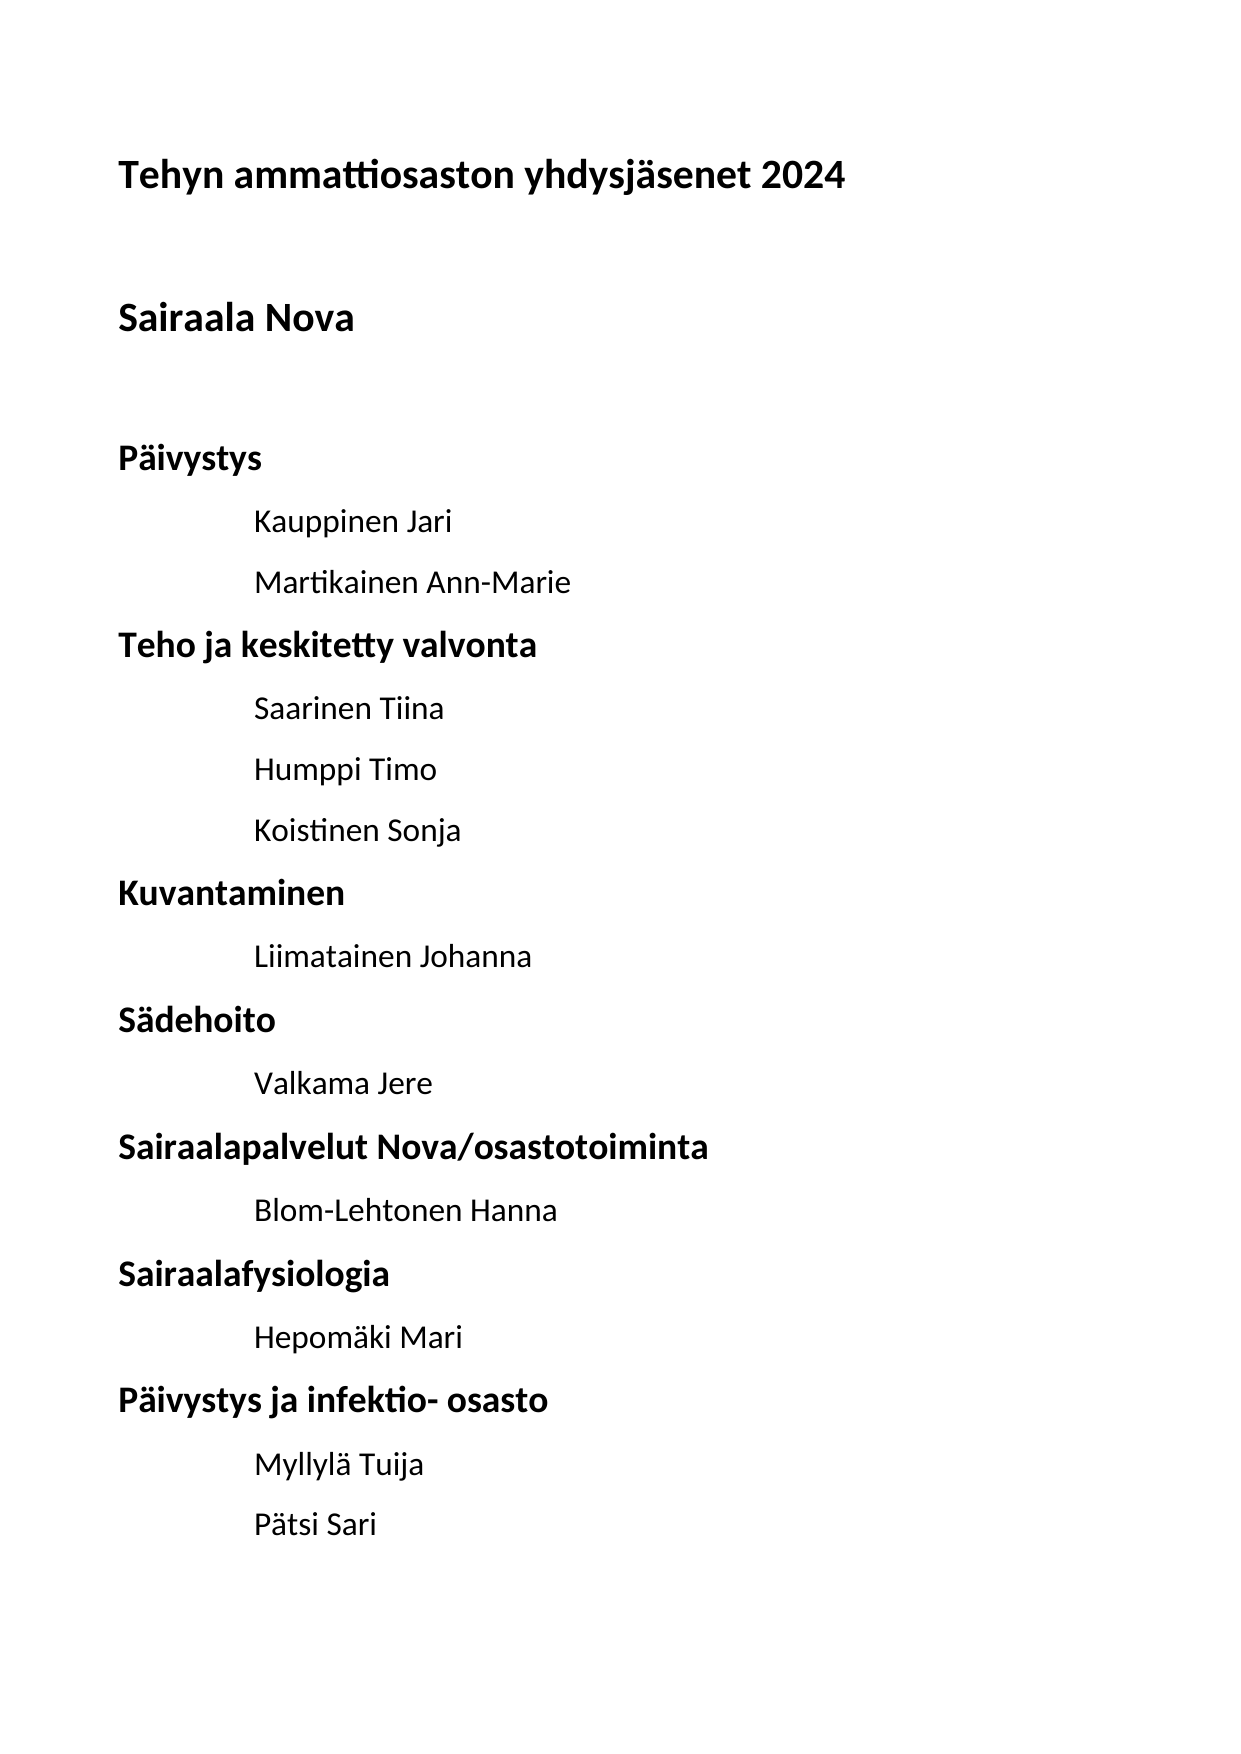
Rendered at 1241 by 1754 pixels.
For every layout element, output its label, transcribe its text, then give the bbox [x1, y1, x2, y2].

text Teho ja keskitetty valvonta [118, 621, 1122, 667]
text Liimatainen Johanna [118, 935, 1122, 976]
text Päivystys ja infektio- osasto [118, 1376, 1122, 1422]
text Martikainen Ann-Marie [118, 561, 1122, 601]
text Humppi Timo [118, 748, 1122, 789]
text Saarinen Tiina [118, 687, 1122, 728]
text Tehyn ammattiosaston yhdysjäsenet 2024 [118, 148, 1122, 198]
text Päivystys [118, 434, 1122, 480]
text Kuvantaminen [118, 869, 1122, 915]
text Sairaalapalvelut Nova/osastotoiminta [118, 1123, 1122, 1169]
text Myllylä Tuija [118, 1442, 1122, 1483]
text Blom-Lehtonen Hanna [118, 1189, 1122, 1230]
text Sairaala Nova [118, 291, 1122, 342]
text Sädehoito [118, 996, 1122, 1042]
text Valkama Jere [118, 1062, 1122, 1103]
text Hepomäki Mari [118, 1316, 1122, 1356]
text Kauppinen Jari [118, 500, 1122, 541]
text Koistinen Sonja [118, 809, 1122, 849]
text Pätsi Sari [118, 1503, 1122, 1544]
text Sairaalafysiologia [118, 1249, 1122, 1295]
